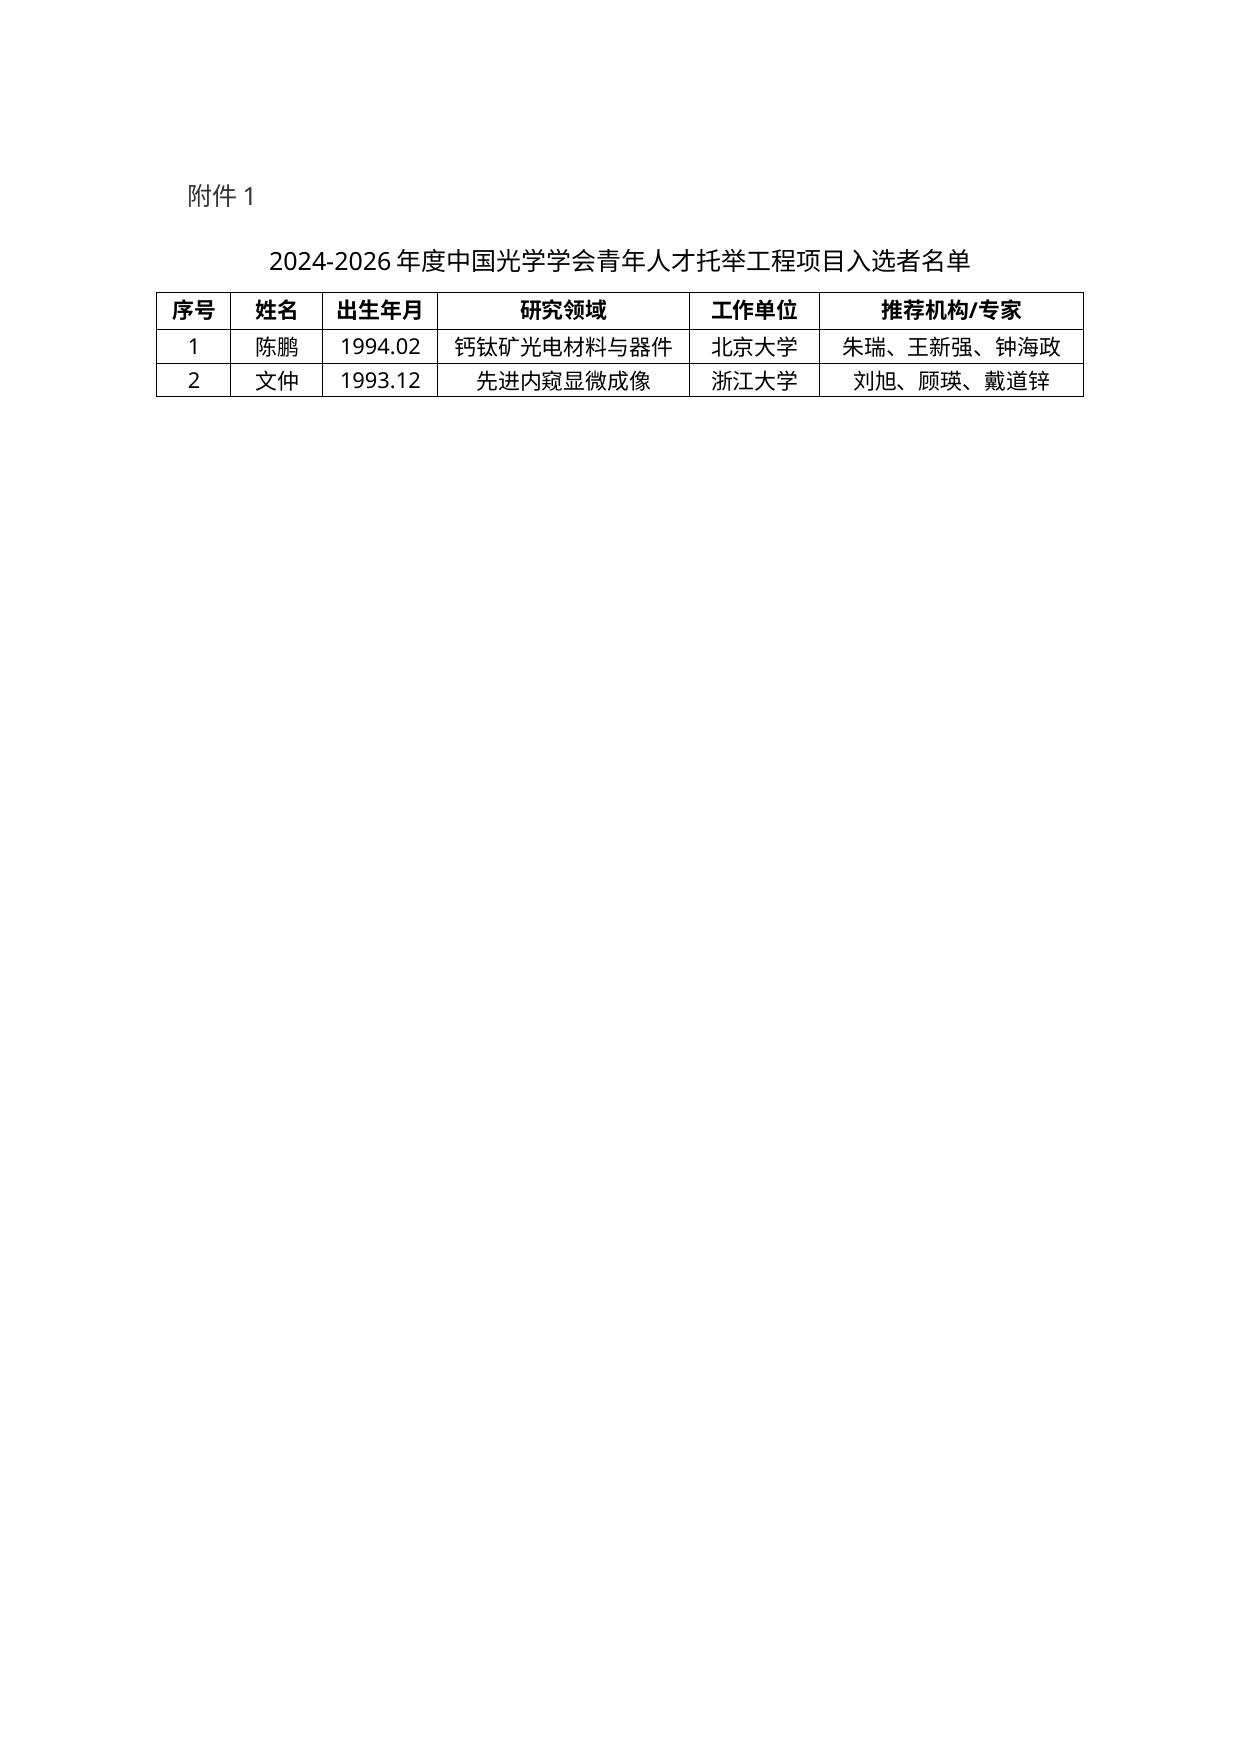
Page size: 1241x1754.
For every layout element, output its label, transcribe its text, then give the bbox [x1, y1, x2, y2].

table_cell 浙江大学 [690, 364, 819, 396]
table_cell 钙钛矿光电材料与器件 [438, 330, 689, 362]
table_cell 文仲 [231, 364, 322, 396]
table_header 出生年月 [323, 293, 437, 329]
table_cell 1 [157, 330, 230, 362]
table_cell 2 [157, 364, 230, 396]
table_header 序号 [157, 293, 230, 329]
table_cell 1993.12 [323, 364, 437, 396]
table_header 研究领域 [438, 293, 689, 329]
text 附件1 [187, 162, 1053, 227]
table_cell 1994.02 [323, 330, 437, 362]
table_cell 先进内窥显微成像 [438, 364, 689, 396]
table_cell 陈鹏 [231, 330, 322, 362]
table_header 工作单位 [690, 293, 819, 329]
table_cell 北京大学 [690, 330, 819, 362]
table_header 姓名 [231, 293, 322, 329]
table_cell 朱瑞、王新强、钟海政 [820, 330, 1083, 362]
text 2024-2026年度中国光学学会青年人才托举工程项目入选者名单 [187, 227, 1053, 292]
table_header 推荐机构/专家 [820, 293, 1083, 329]
table_cell 刘旭、顾瑛、戴道锌 [820, 364, 1083, 396]
